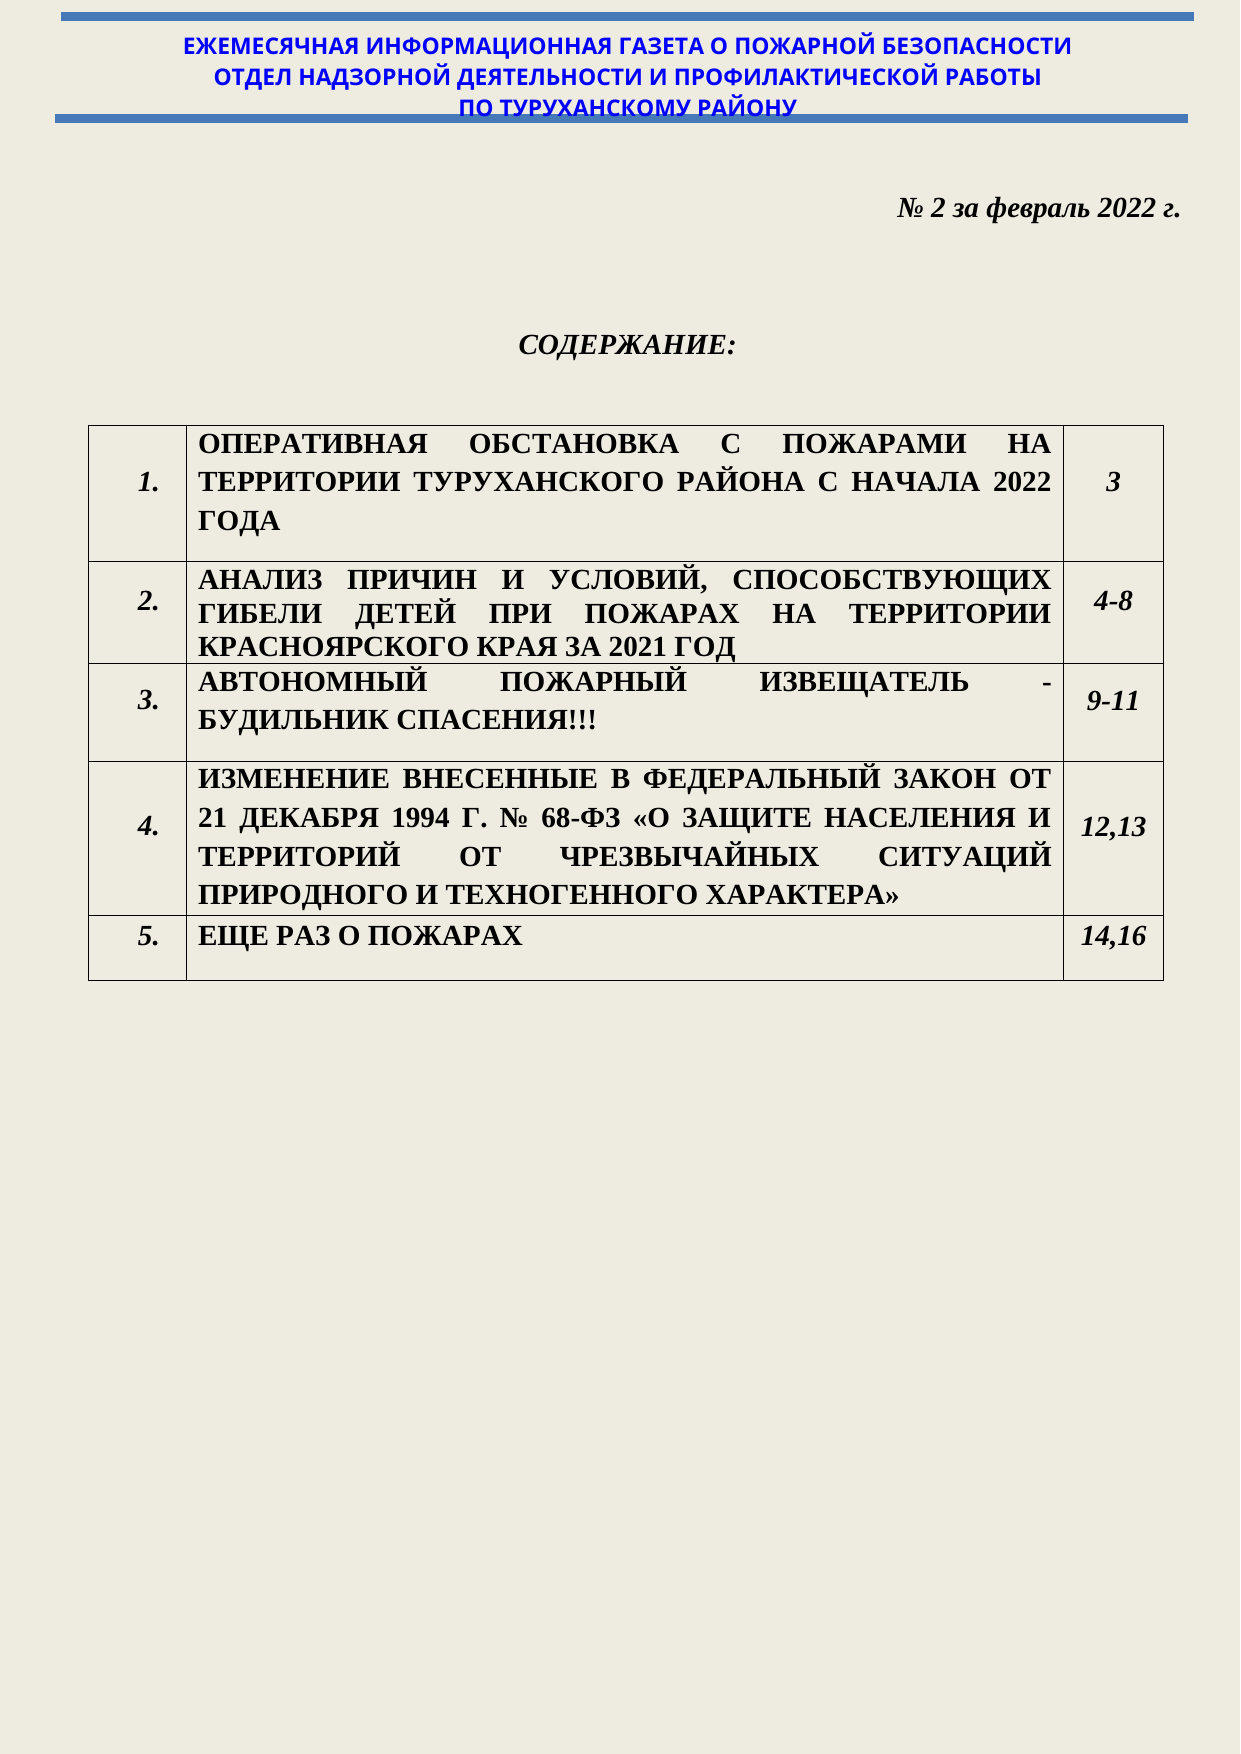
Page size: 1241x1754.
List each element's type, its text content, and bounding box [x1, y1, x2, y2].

table_cell [89, 762, 186, 915]
text СОДЕРЖАНИЕ: [74, 327, 1181, 360]
table_cell 9-11 [1064, 664, 1163, 761]
table_cell [89, 562, 186, 663]
table_cell 4-8 [1064, 562, 1163, 663]
table_cell АВТОНОМНЫЙ ПОЖАРНЫЙ ИЗВЕЩАТЕЛЬ - БУДИЛЬНИК СПАСЕНИЯ!!! [187, 664, 1063, 761]
table_cell ИЗМЕНЕНИЕ ВНЕСЕННЫЕ В ФЕДЕРАЛЬНЫЙ ЗАКОН ОТ 21 ДЕКАБРЯ 1994 Г. № 68-ФЗ «О ЗАЩИТЕ НАСЕЛЕНИЯ И ТЕРРИТОРИЙ ОТ ЧРЕЗВЫЧАЙНЫХ СИТУАЦИЙ ПРИРОДНОГО И ТЕХНОГЕННОГО ХАРАКТЕРА» [187, 762, 1063, 915]
table_cell [89, 916, 186, 979]
text № 2 за февраль 2022 г. [74, 190, 1181, 224]
table_header ОПЕРАТИВНАЯ ОБСТАНОВКА С ПОЖАРАМИ НА ТЕРРИТОРИИ ТУРУХАНСКОГО РАЙОНА С НАЧАЛА 2022 ГОДА [187, 426, 1063, 561]
table_cell [89, 664, 186, 761]
table_header 3 [1064, 426, 1163, 561]
table_cell ЕЩЕ РАЗ О ПОЖАРАХ [187, 916, 1063, 979]
table_cell 12,13 [1064, 762, 1163, 915]
table_header [89, 426, 186, 561]
table_cell АНАЛИЗ ПРИЧИН И УСЛОВИЙ, СПОСОБСТВУЮЩИХ ГИБЕЛИ ДЕТЕЙ ПРИ ПОЖАРАХ НА ТЕРРИТОРИИ КРАСНОЯРСКОГО КРАЯ ЗА 2021 ГОД [187, 562, 1063, 663]
table_cell 14,16 [1064, 916, 1163, 979]
